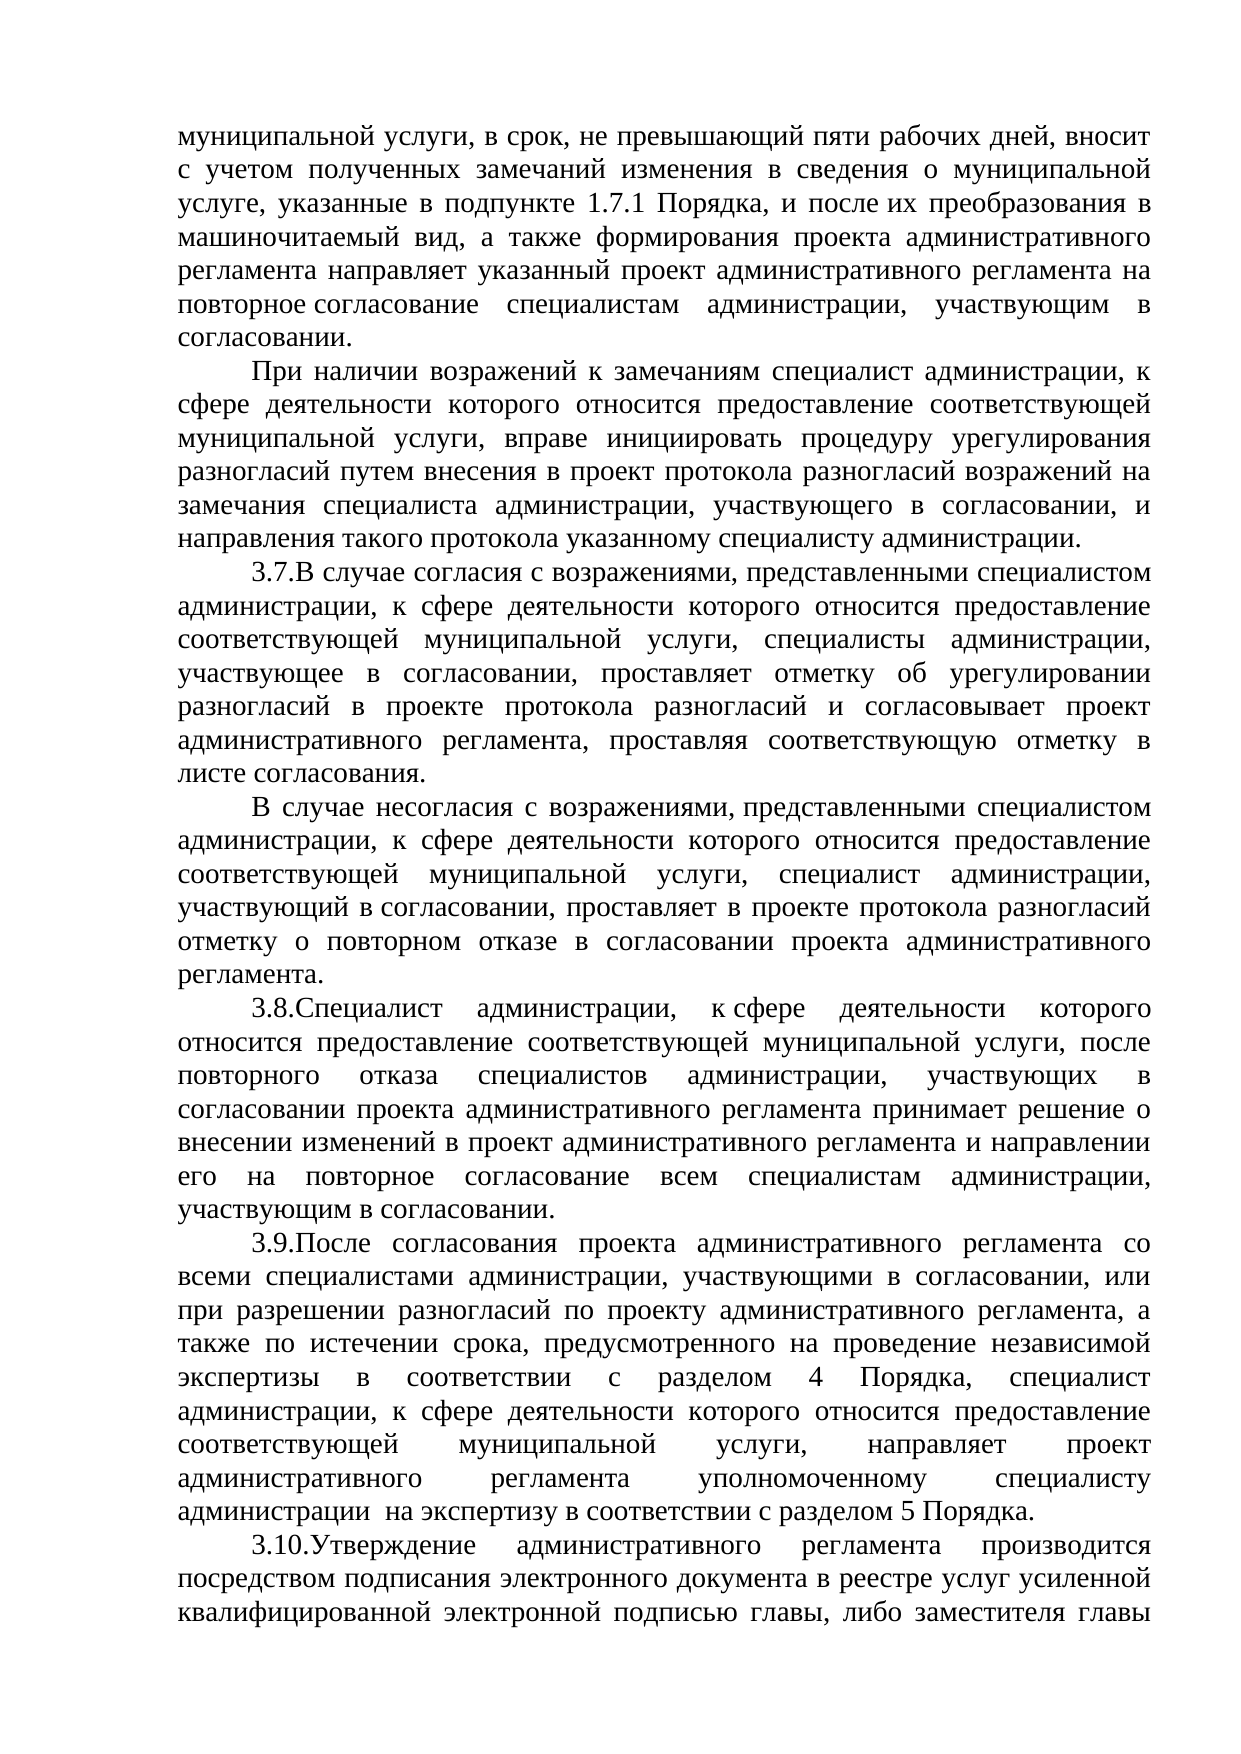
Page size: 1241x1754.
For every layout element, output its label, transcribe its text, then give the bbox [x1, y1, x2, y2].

text 3.9.После согласования проекта административного регламента со всеми специалистами администрации, участвующими в согласовании, или при разрешении разногласий по проекту административного регламента, а также по истечении срока, предусмотренного на проведение независимой экспертизы в соответствии с разделом 4 Порядка, специалист администрации, к сфере деятельности которого относится предоставление соответствующей муниципальной услуги, направляет проект административного регламента уполномоченному специалисту администрации на экспертизу в соответствии с разделом 5 Порядка. [177, 1225, 1152, 1527]
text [177, 1527, 1152, 1627]
text В случае несогласия с возражениями, представленными специалистом администрации, к сфере деятельности которого относится предоставление соответствующей муниципальной услуги, специалист администрации, участвующий в согласовании, проставляет в проекте протокола разногласий отметку о повторном отказе в согласовании проекта административного регламента. [177, 789, 1152, 990]
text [177, 118, 1152, 353]
text При наличии возражений к замечаниям специалист администрации, к сфере деятельности которого относится предоставление соответствующей муниципальной услуги, вправе инициировать процедуру урегулирования разногласий путем внесения в проект протокола разногласий возражений на замечания специалиста администрации, участвующего в согласовании, и направления такого протокола указанному специалисту администрации. [177, 353, 1152, 554]
text 3.8.Специалист администрации, к сфере деятельности которого относится предоставление соответствующей муниципальной услуги, после повторного отказа специалистов администрации, участвующих в согласовании проекта административного регламента принимает решение о внесении изменений в проект административного регламента и направлении его на повторное согласование всем специалистам администрации, участвующим в согласовании. [177, 990, 1152, 1225]
text 3.7.В случае согласия с возражениями, представленными специалистом администрации, к сфере деятельности которого относится предоставление соответствующей муниципальной услуги, специалисты администрации, участвующее в согласовании, проставляет отметку об урегулировании разногласий в проекте протокола разногласий и согласовывает проект административного регламента, проставляя соответствующую отметку в листе согласования. [177, 554, 1152, 789]
